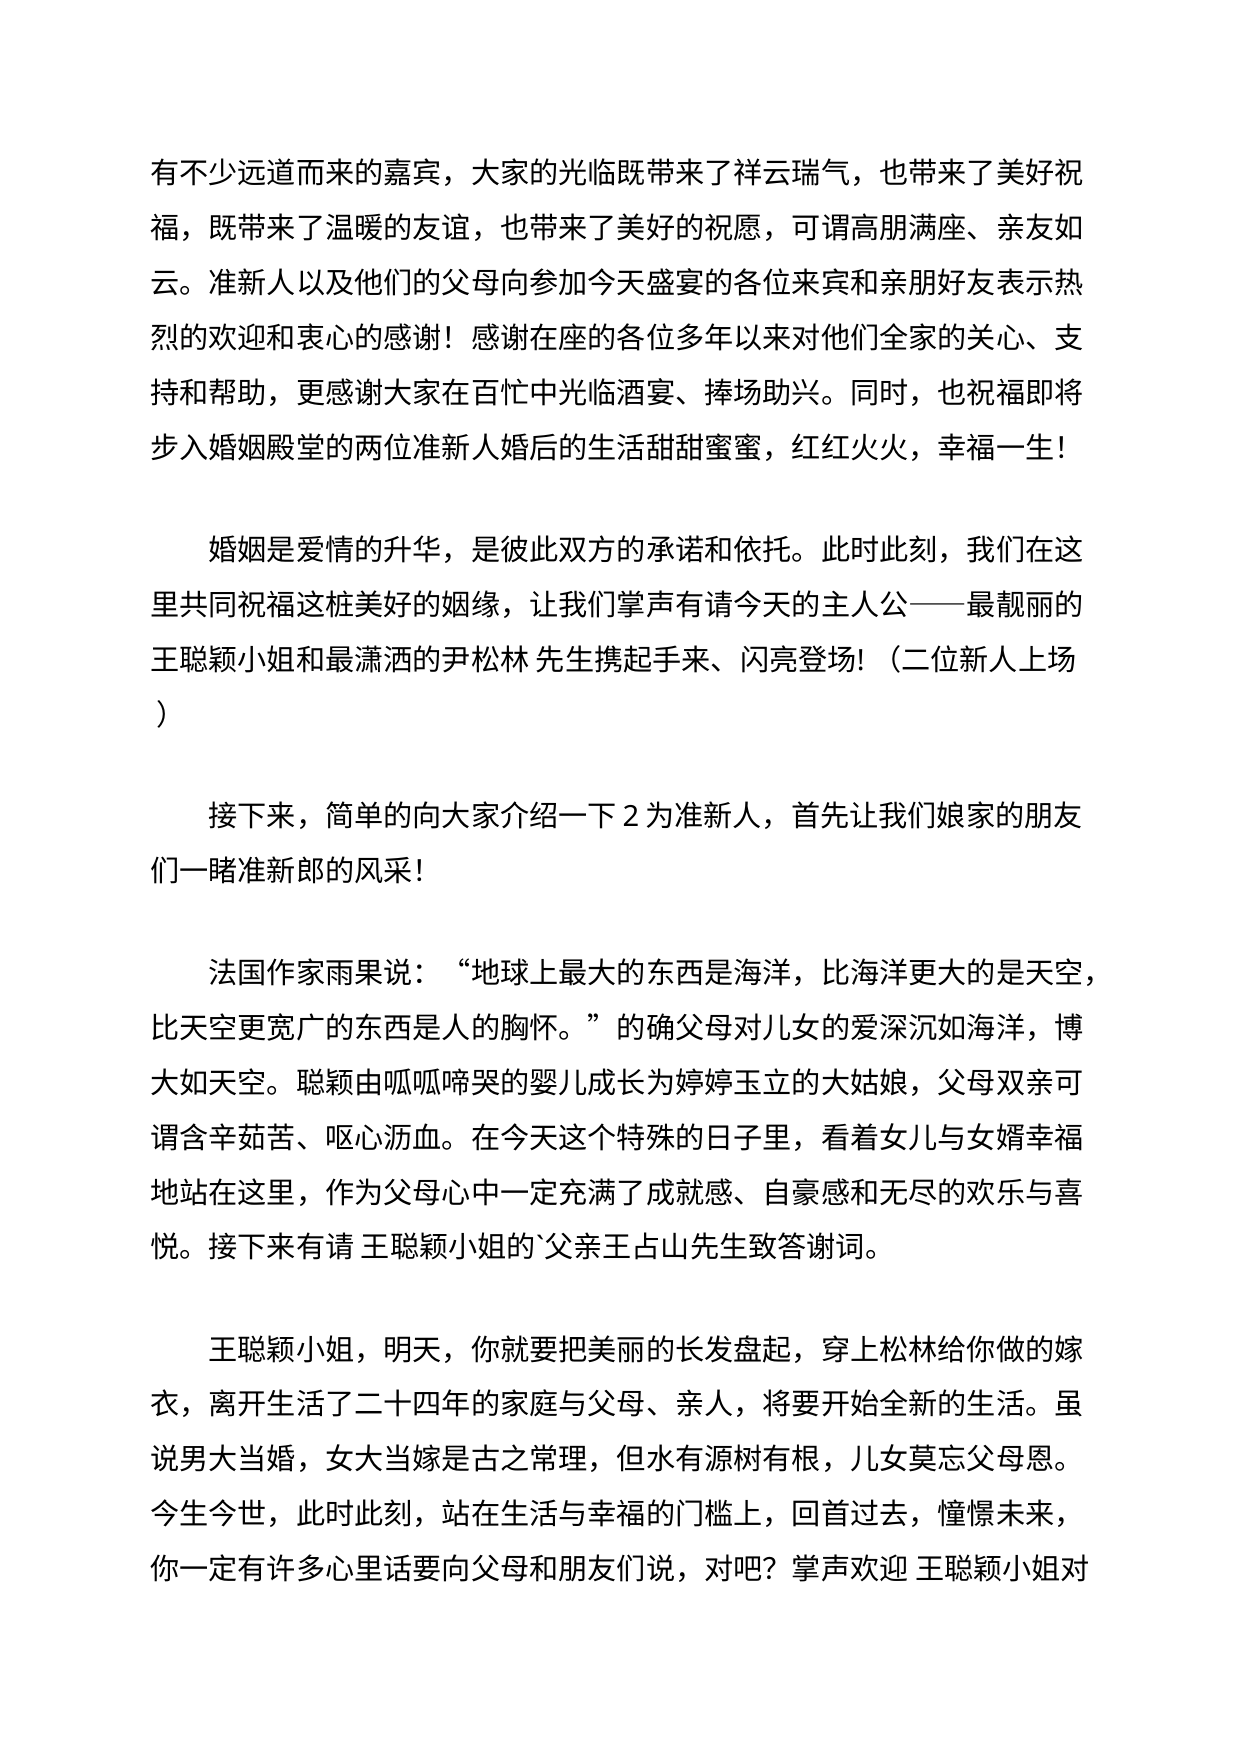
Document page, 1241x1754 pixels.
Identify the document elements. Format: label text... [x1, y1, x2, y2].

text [150, 150, 1090, 467]
text 接下来，简单的向大家介绍一下2为准新人，首先让我们娘家的朋友们一睹准新郎的风采！ [150, 793, 1090, 890]
text 婚姻是爱情的升华，是彼此双方的承诺和依托。此时此刻，我们在这里共同祝福这桩美好的姻缘，让我们掌声有请今天的主人公——最靓丽的王聪颖小姐和最潇洒的尹松林 先生携起手来、闪亮登场! （二位新人上场 ） [150, 526, 1090, 733]
text 法国作家雨果说：“地球上最大的东西是海洋，比海洋更大的是天空，比天空更宽广的东西是人的胸怀。”的确父母对儿女的爱深沉如海洋，博大如天空。聪颖由呱呱啼哭的婴儿成长为婷婷玉立的大姑娘，父母双亲可谓含辛茹苦、呕心沥血。在今天这个特殊的日子里，看着女儿与女婿幸福地站在这里，作为父母心中一定充满了成就感、自豪感和无尽的欢乐与喜悦。接下来有请 王聪颖小姐的`父亲王占山先生致答谢词。 [150, 949, 1090, 1266]
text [150, 1326, 1090, 1588]
